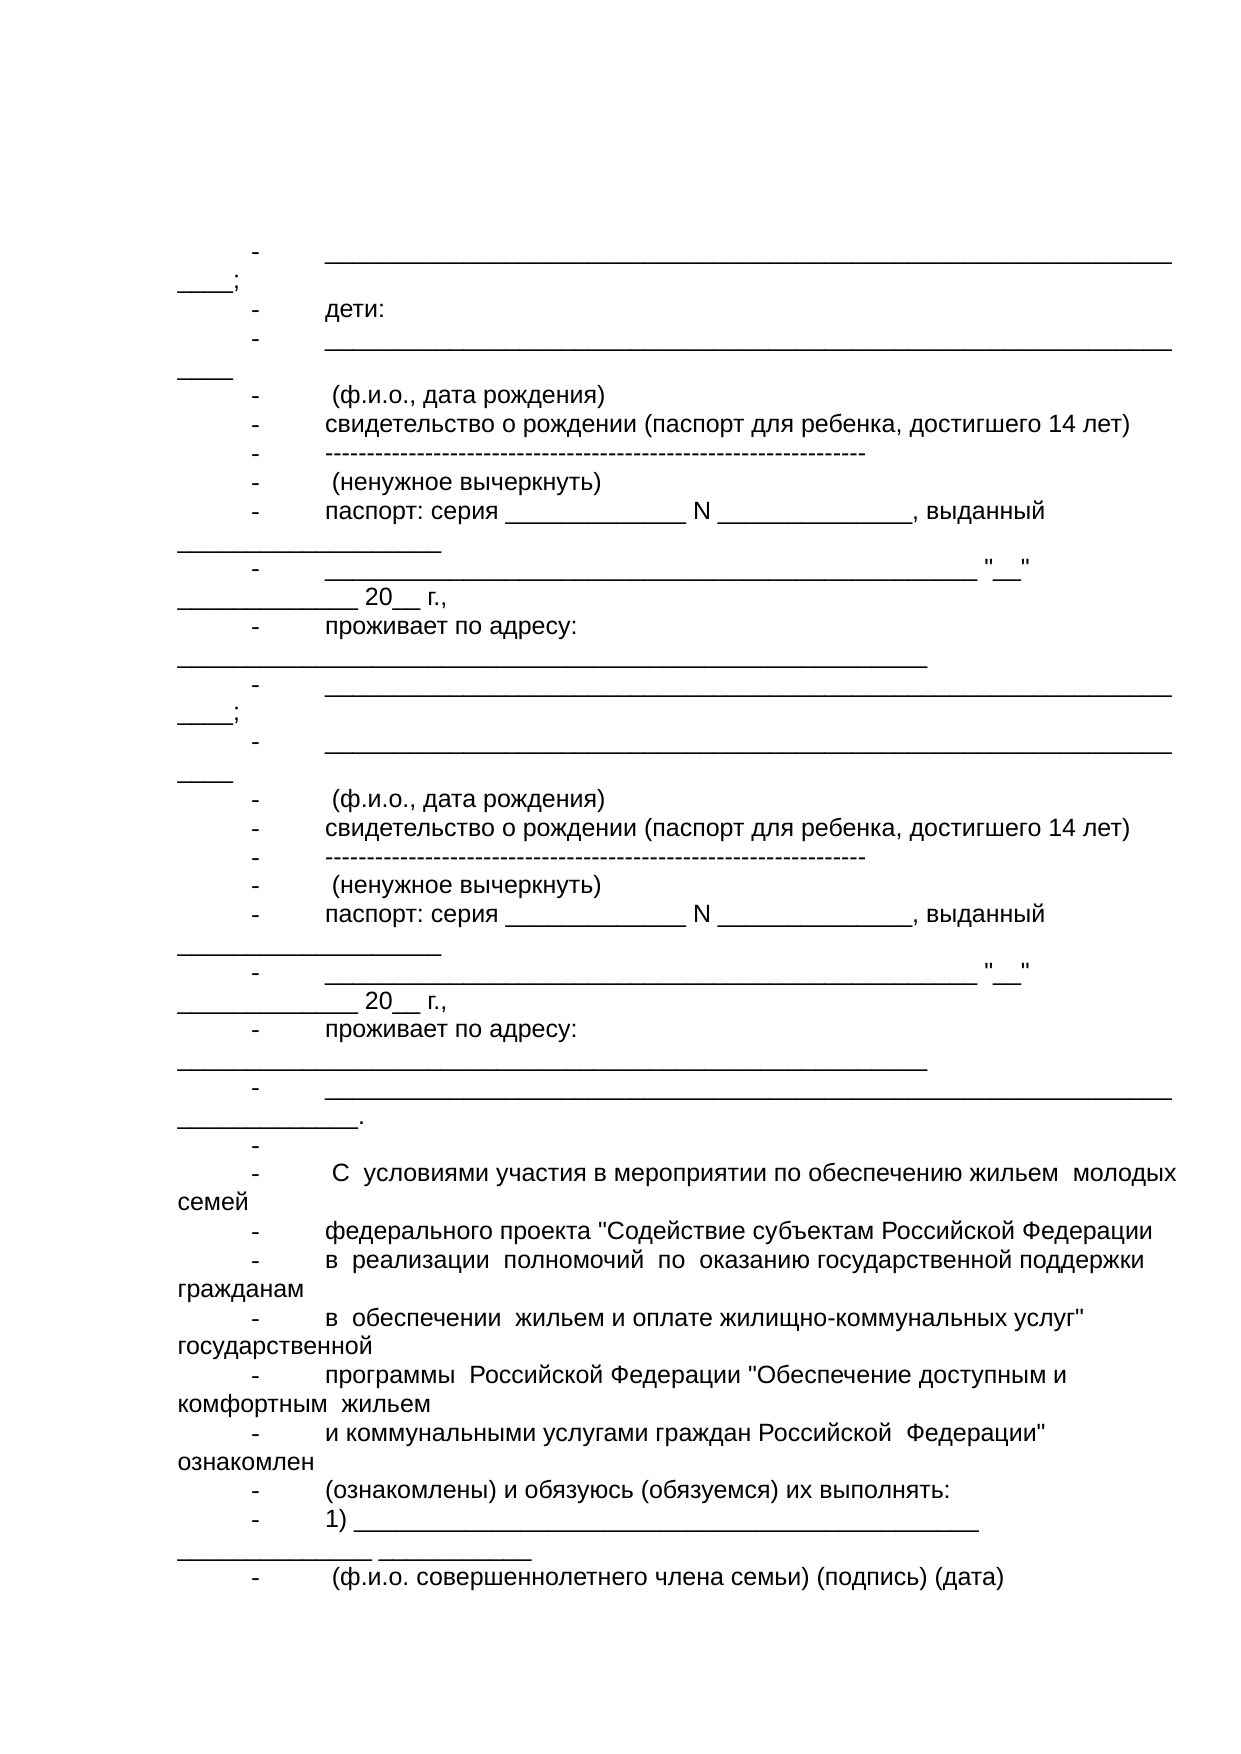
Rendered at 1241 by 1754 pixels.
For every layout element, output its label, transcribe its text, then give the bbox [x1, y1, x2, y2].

list проживает по адресу: ______________________________________________________ [177, 611, 1181, 668]
list федерального проекта "Содействие субъектам Российской Федерации [177, 1216, 1181, 1245]
list свидетельство о рождении (паспорт для ребенка, достигшего 14 лет) [177, 409, 1181, 438]
list (ф.и.о., дата рождения) [177, 784, 1181, 813]
list паспорт: серия _____________ N ______________, выданный ___________________ [177, 899, 1181, 957]
list и коммунальными услугами граждан Российской Федерации" ознакомлен [177, 1418, 1181, 1475]
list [177, 1562, 1181, 1591]
list свидетельство о рождении (паспорт для ребенка, достигшего 14 лет) [177, 813, 1181, 841]
list программы Российской Федерации "Обеспечение доступным и комфортным жильем [177, 1360, 1181, 1418]
list ----------------------------------------------------------------- [177, 841, 1181, 870]
list (ознакомлены) и обязуюсь (обязуемся) их выполнять: [177, 1475, 1181, 1504]
list (ненужное вычеркнуть) [177, 870, 1181, 899]
list паспорт: серия _____________ N ______________, выданный ___________________ [177, 496, 1181, 553]
list _________________________________________________________________; [177, 668, 1181, 726]
list С условиями участия в мероприятии по обеспечению жильем молодых семей [177, 1158, 1181, 1216]
list _________________________________________________________________ [177, 726, 1181, 784]
list _______________________________________________ "__" _____________ 20__ г., [177, 957, 1181, 1014]
list _________________________________________________________________; [177, 236, 1181, 294]
list (ф.и.о., дата рождения) [177, 380, 1181, 409]
list _______________________________________________ "__" _____________ 20__ г., [177, 553, 1181, 611]
list _________________________________________________________________ [177, 323, 1181, 380]
list в реализации полномочий по оказанию государственной поддержки гражданам [177, 1245, 1181, 1302]
list дети: [177, 294, 1181, 323]
list 1) _____________________________________________ ______________ ___________ [177, 1504, 1181, 1562]
list (ненужное вычеркнуть) [177, 467, 1181, 496]
list в обеспечении жильем и оплате жилищно-коммунальных услуг" государственной [177, 1302, 1181, 1360]
list __________________________________________________________________________. [177, 1072, 1181, 1129]
list ----------------------------------------------------------------- [177, 438, 1181, 467]
list проживает по адресу: ______________________________________________________ [177, 1014, 1181, 1072]
